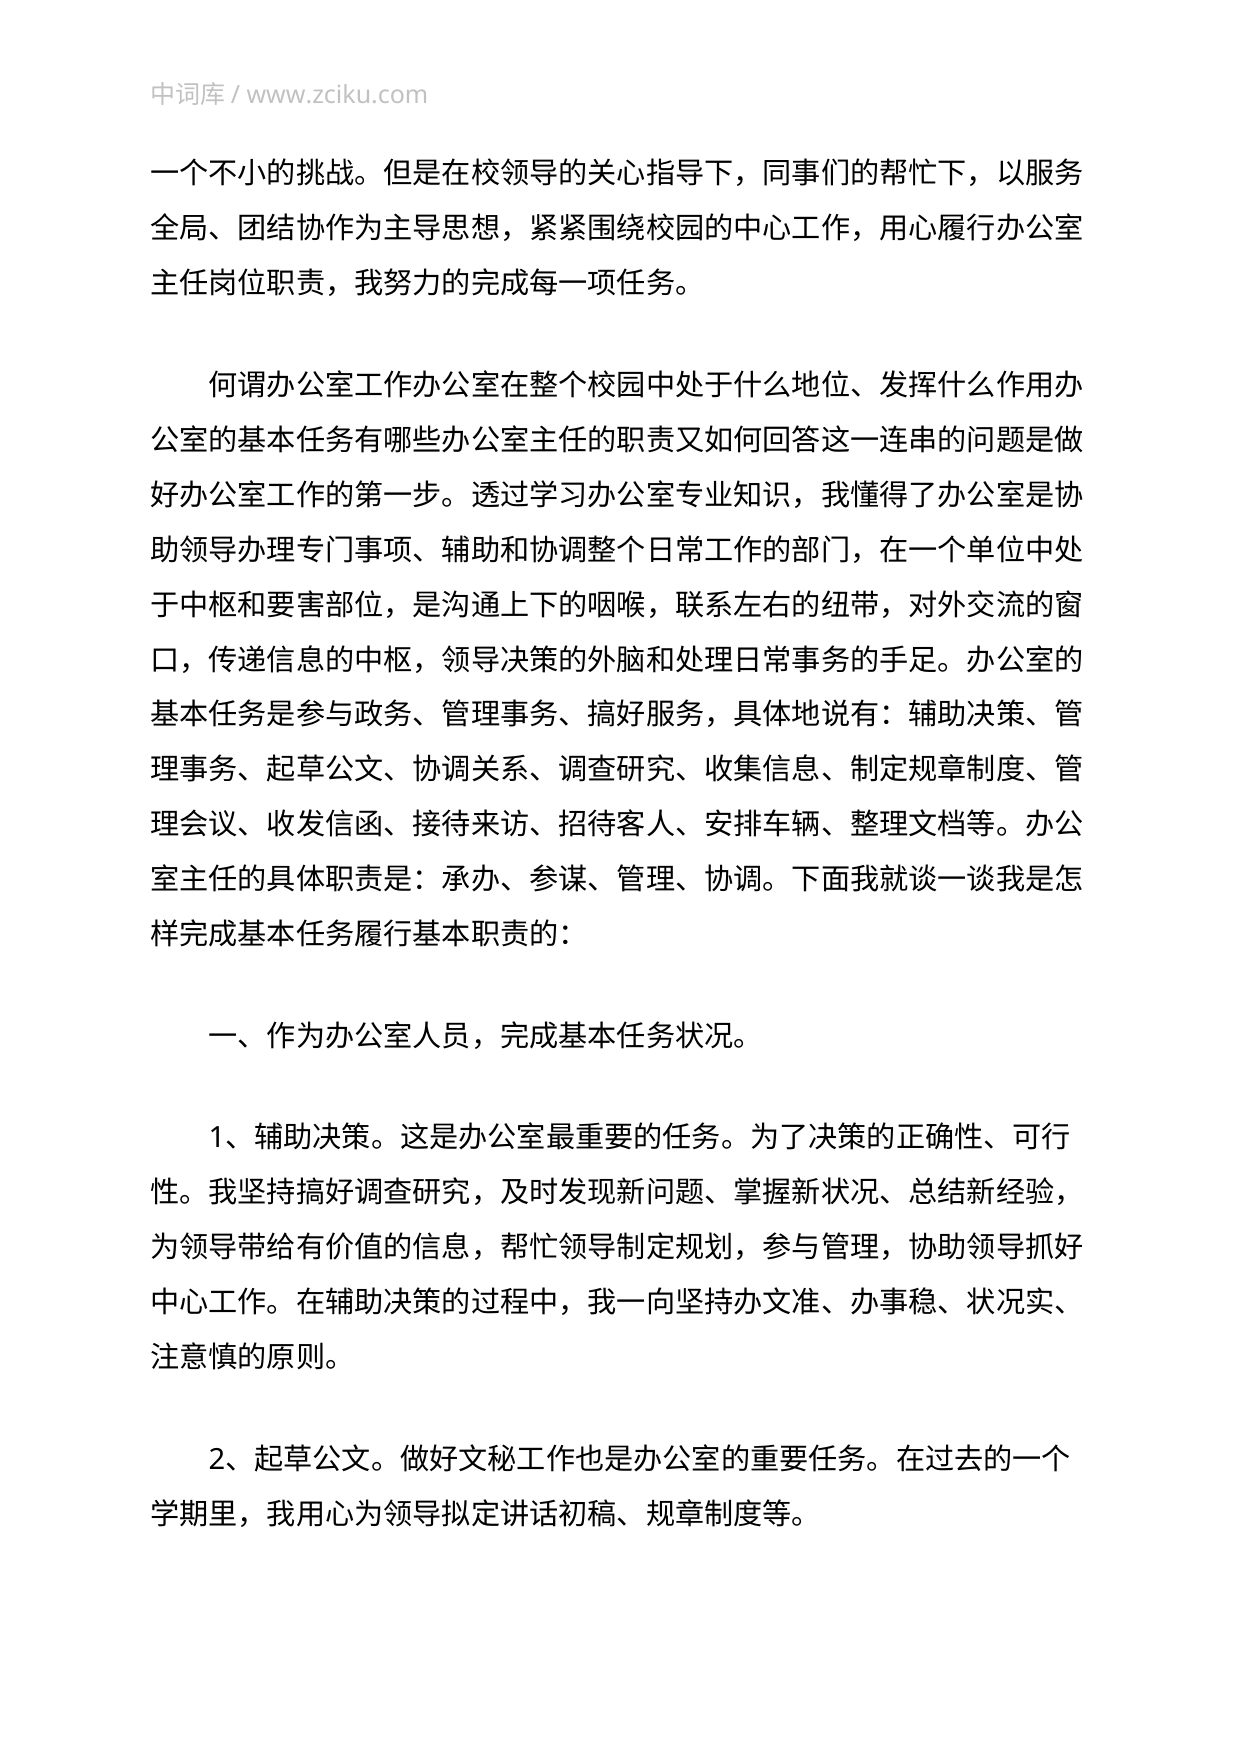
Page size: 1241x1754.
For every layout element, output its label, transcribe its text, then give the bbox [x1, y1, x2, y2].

text 2、起草公文。做好文秘工作也是办公室的重要任务。在过去的一个学期里，我用心为领导拟定讲话初稿、规章制度等。 [150, 1436, 1090, 1533]
text 1、辅助决策。这是办公室最重要的任务。为了决策的正确性、可行性。我坚持搞好调查研究，及时发现新问题、掌握新状况、总结新经验，为领导带给有价值的信息，帮忙领导制定规划，参与管理，协助领导抓好中心工作。在辅助决策的过程中，我一向坚持办文准、办事稳、状况实、注意慎的原则。 [150, 1114, 1090, 1376]
text 何谓办公室工作办公室在整个校园中处于什么地位、发挥什么作用办公室的基本任务有哪些办公室主任的职责又如何回答这一连串的问题是做好办公室工作的第一步。透过学习办公室专业知识，我懂得了办公室是协助领导办理专门事项、辅助和协调整个日常工作的部门，在一个单位中处于中枢和要害部位，是沟通上下的咽喉，联系左右的纽带，对外交流的窗口，传递信息的中枢，领导决策的外脑和处理日常事务的手足。办公室的基本任务是参与政务、管理事务、搞好服务，具体地说有：辅助决策、管理事务、起草公文、协调关系、调查研究、收集信息、制定规章制度、管理会议、收发信函、接待来访、招待客人、安排车辆、整理文档等。办公室主任的具体职责是：承办、参谋、管理、协调。下面我就谈一谈我是怎样完成基本任务履行基本职责的： [150, 362, 1090, 953]
text 一、作为办公室人员，完成基本任务状况。 [150, 1012, 1090, 1054]
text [150, 150, 1090, 302]
